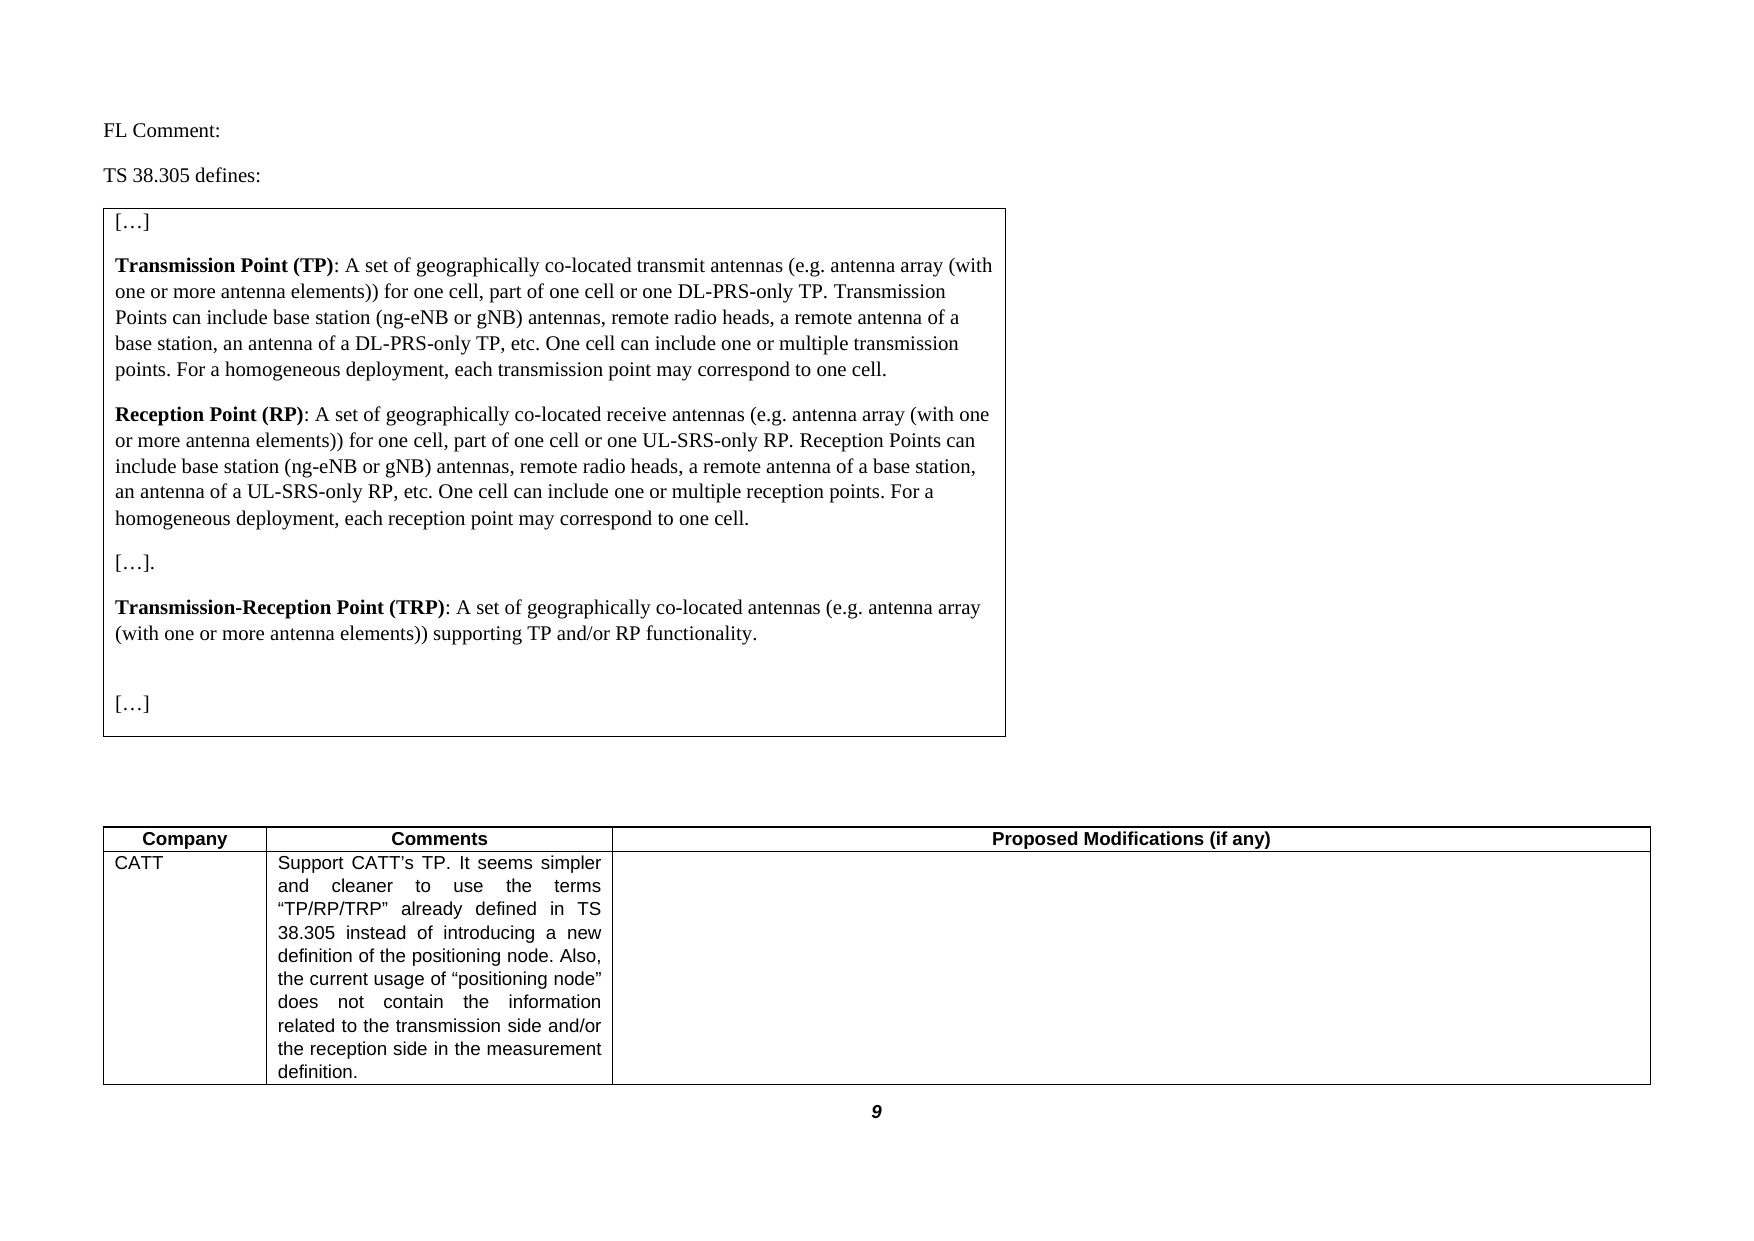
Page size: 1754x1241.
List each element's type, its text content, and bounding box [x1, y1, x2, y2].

table_header Comments [267, 828, 612, 851]
table_cell [613, 852, 1650, 1084]
table_cell Support CATT’s TP. It seems simpler and cleaner to use the terms “TP/RP/TRP” already defined in TS 38.305 instead of introducing a new definition of the positioning node. Also, the current usage of “positioning node” does not contain the information related to the transmission side and/or the reception side in the measurement definition. [267, 852, 612, 1084]
table_header Company [104, 828, 266, 851]
text TS 38.305 defines: [103, 163, 1651, 187]
table_header Proposed Modifications (if any) [613, 828, 1650, 851]
table_header […] Transmission Point (TP): A set of geographically co-located transmit antennas (e.g. antenna array (with one or more antenna elements)) for one cell, part of one cell or one DL-PRS-only TP. Transmission Points can include base station (ng-eNB or gNB) antennas, remote radio heads, a remote antenna of a base station, an antenna of a DL-PRS-only TP, etc. One cell can include one or multiple transmission points. For a homogeneous deployment, each transmission point may correspond to one cell. Reception Point (RP): A set of geographically co-located receive antennas (e.g. antenna array (with one or more antenna elements)) for one cell, part of one cell or one UL-SRS-only RP. Reception Points can include base station (ng-eNB or gNB) antennas, remote radio heads, a remote antenna of a base station, an antenna of a UL-SRS-only RP, etc. One cell can include one or multiple reception points. For a homogeneous deployment, each reception point may correspond to one cell. […]. Transmission-Reception Point (TRP): A set of geographically co-located antennas (e.g. antenna array (with one or more antenna elements)) supporting TP and/or RP functionality. […] [104, 209, 1005, 736]
table_cell CATT [104, 852, 266, 1084]
text FL Comment: [103, 118, 1651, 142]
